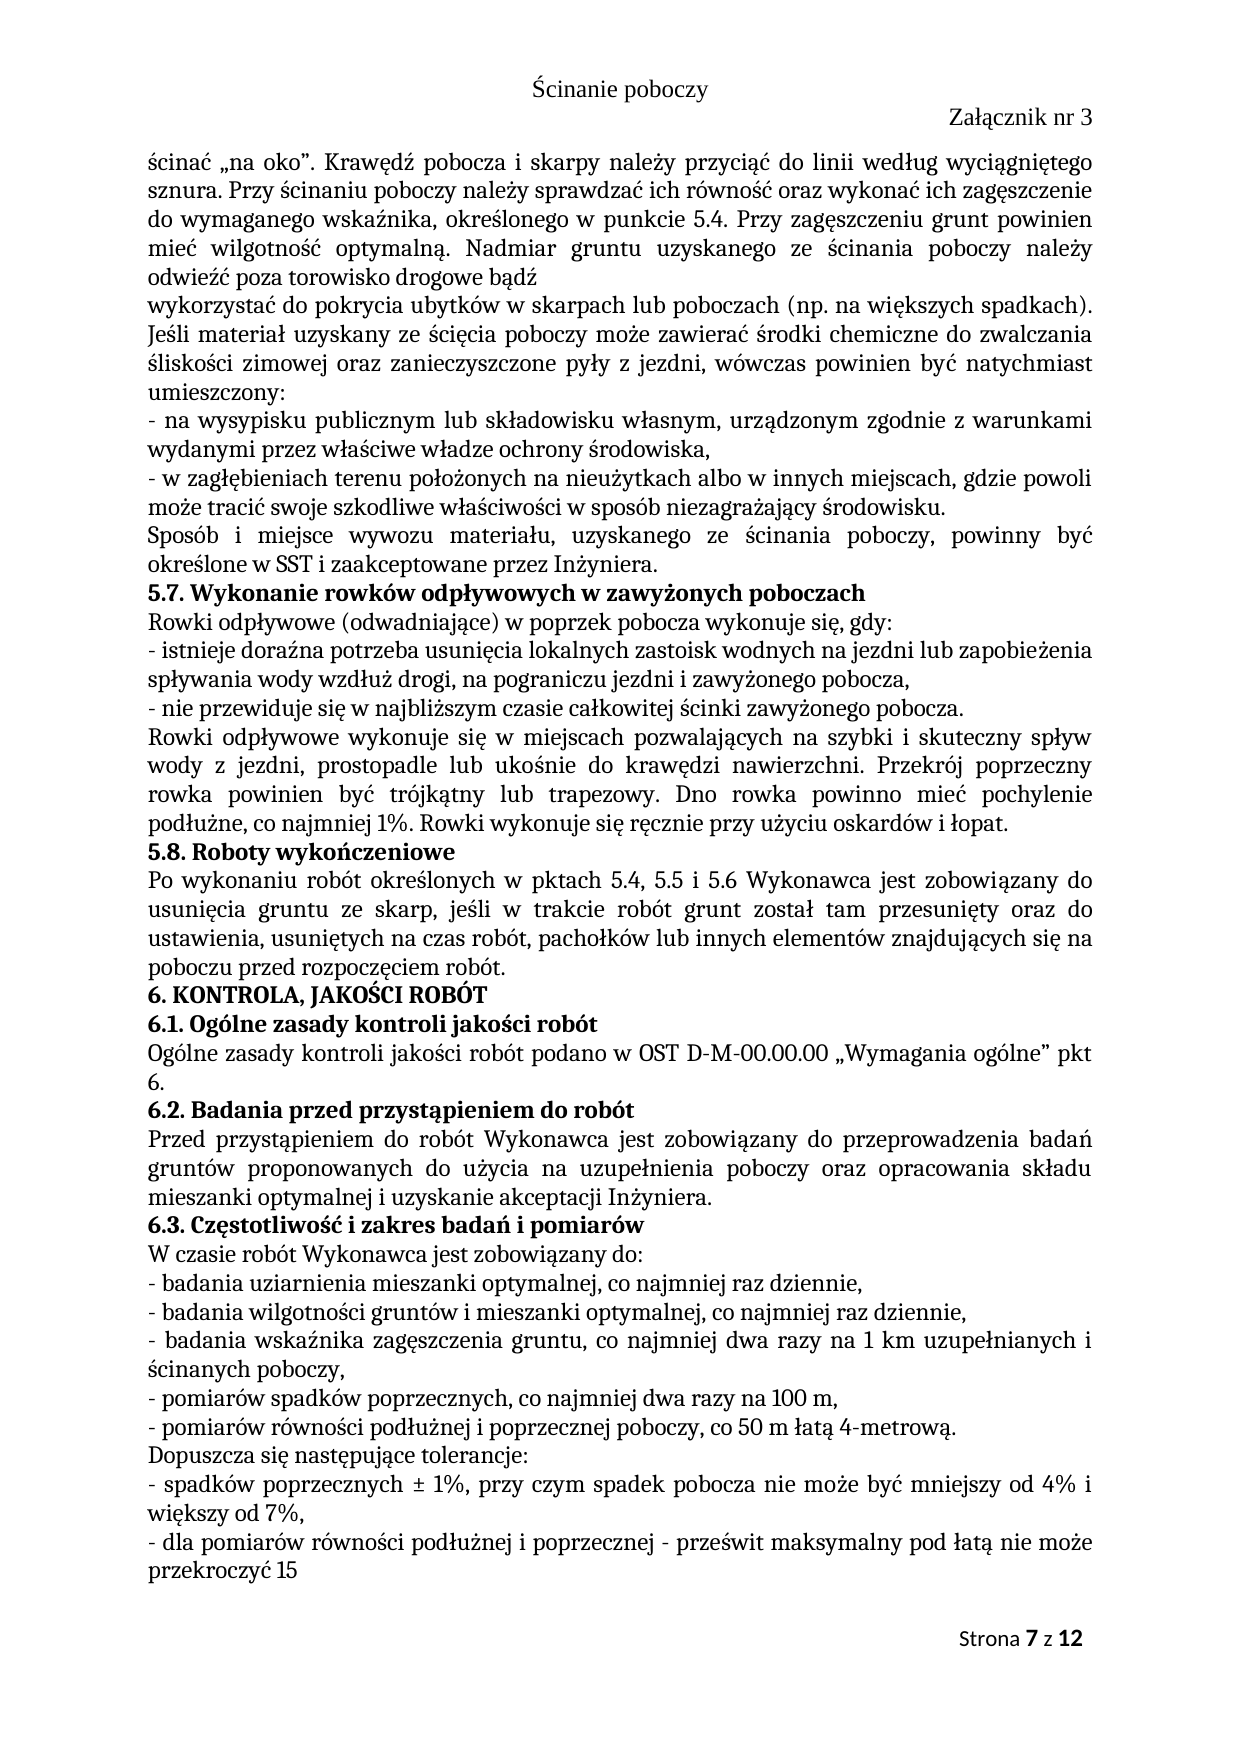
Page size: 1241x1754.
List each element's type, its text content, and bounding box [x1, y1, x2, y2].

text 6.3. Częstotliwość i zakres badań i pomiarów [148, 1211, 1093, 1240]
text - nie przewiduje się w najbliższym czasie całkowitej ścinki zawyżonego pobocza. [148, 694, 1093, 723]
text - dla pomiarów równości podłużnej i poprzecznej - prześwit maksymalny pod łatą nie może przekroczyć 15 [148, 1528, 1093, 1585]
text Ogólne zasady kontroli jakości robót podano w OST D-M-00.00.00 „Wymagania ogólne” pkt 6. [148, 1039, 1093, 1096]
text - pomiarów spadków poprzecznych, co najmniej dwa razy na 100 m, [148, 1384, 1093, 1413]
text - pomiarów równości podłużnej i poprzecznej poboczy, co 50 m łatą 4-metrową. [148, 1413, 1093, 1441]
text wykorzystać do pokrycia ubytków w skarpach lub poboczach (np. na większych spadkach). Jeśli materiał uzyskany ze ścięcia poboczy może zawierać środki chemiczne do zwalczania śliskości zimowej oraz zanieczyszczone pyły z jezdni, wówczas powinien być natychmiast umieszczony: [148, 291, 1093, 406]
text - badania uziarnienia mieszanki optymalnej, co najmniej raz dziennie, [148, 1269, 1093, 1298]
text 6.2. Badania przed przystąpieniem do robót [148, 1096, 1093, 1125]
text Po wykonaniu robót określonych w pktach 5.4, 5.5 i 5.6 Wykonawca jest zobowiązany do usunięcia gruntu ze skarp, jeśli w trakcie robót grunt został tam przesunięty oraz do ustawienia, usuniętych na czas robót, pachołków lub innych elementów znajdujących się na poboczu przed rozpoczęciem robót. [148, 866, 1093, 981]
text - istnieje doraźna potrzeba usunięcia lokalnych zastoisk wodnych na jezdni lub zapobieżenia spływania wody wzdłuż drogi, na pograniczu jezdni i zawyżonego pobocza, [148, 636, 1093, 694]
text 5.8. Roboty wykończeniowe [148, 838, 1093, 866]
text 5.7. Wykonanie rowków odpływowych w zawyżonych poboczach [148, 579, 1093, 608]
text - w zagłębieniach terenu położonych na nieużytkach albo w innych miejscach, gdzie powoli może tracić swoje szkodliwe właściwości w sposób niezagrażający środowisku. [148, 464, 1093, 521]
text Rowki odpływowe wykonuje się w miejscach pozwalających na szybki i skuteczny spływ wody z jezdni, prostopadle lub ukośnie do krawędzi nawierzchni. Przekrój poprzeczny rowka powinien być trójkątny lub trapezowy. Dno rowka powinno mieć pochylenie podłużne, co najmniej 1%. Rowki wykonuje się ręcznie przy użyciu oskardów i łopat. [148, 723, 1093, 838]
text 6.1. Ogólne zasady kontroli jakości robót [148, 1010, 1093, 1039]
text W czasie robót Wykonawca jest zobowiązany do: [148, 1240, 1093, 1269]
text Przed przystąpieniem do robót Wykonawca jest zobowiązany do przeprowadzenia badań gruntów proponowanych do użycia na uzupełnienia poboczy oraz opracowania składu mieszanki optymalnej i uzyskanie akceptacji Inżyniera. [148, 1125, 1093, 1211]
text - spadków poprzecznych ± 1%, przy czym spadek pobocza nie może być mniejszy od 4% i większy od 7%, [148, 1470, 1093, 1528]
text Rowki odpływowe (odwadniające) w poprzek pobocza wykonuje się, gdy: [148, 608, 1093, 636]
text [148, 148, 1093, 291]
text Dopuszcza się następujące tolerancje: [148, 1441, 1093, 1470]
text - na wysypisku publicznym lub składowisku własnym, urządzonym zgodnie z warunkami wydanymi przez właściwe władze ochrony środowiska, [148, 406, 1093, 464]
text - badania wilgotności gruntów i mieszanki optymalnej, co najmniej raz dziennie, [148, 1298, 1093, 1326]
text 6. KONTROLA, JAKOŚCI ROBÓT [148, 981, 1093, 1010]
text - badania wskaźnika zagęszczenia gruntu, co najmniej dwa razy na 1 km uzupełnianych i ścinanych poboczy, [148, 1326, 1093, 1384]
text Sposób i miejsce wywozu materiału, uzyskanego ze ścinania poboczy, powinny być określone w SST i zaakceptowane przez Inżyniera. [148, 521, 1093, 579]
